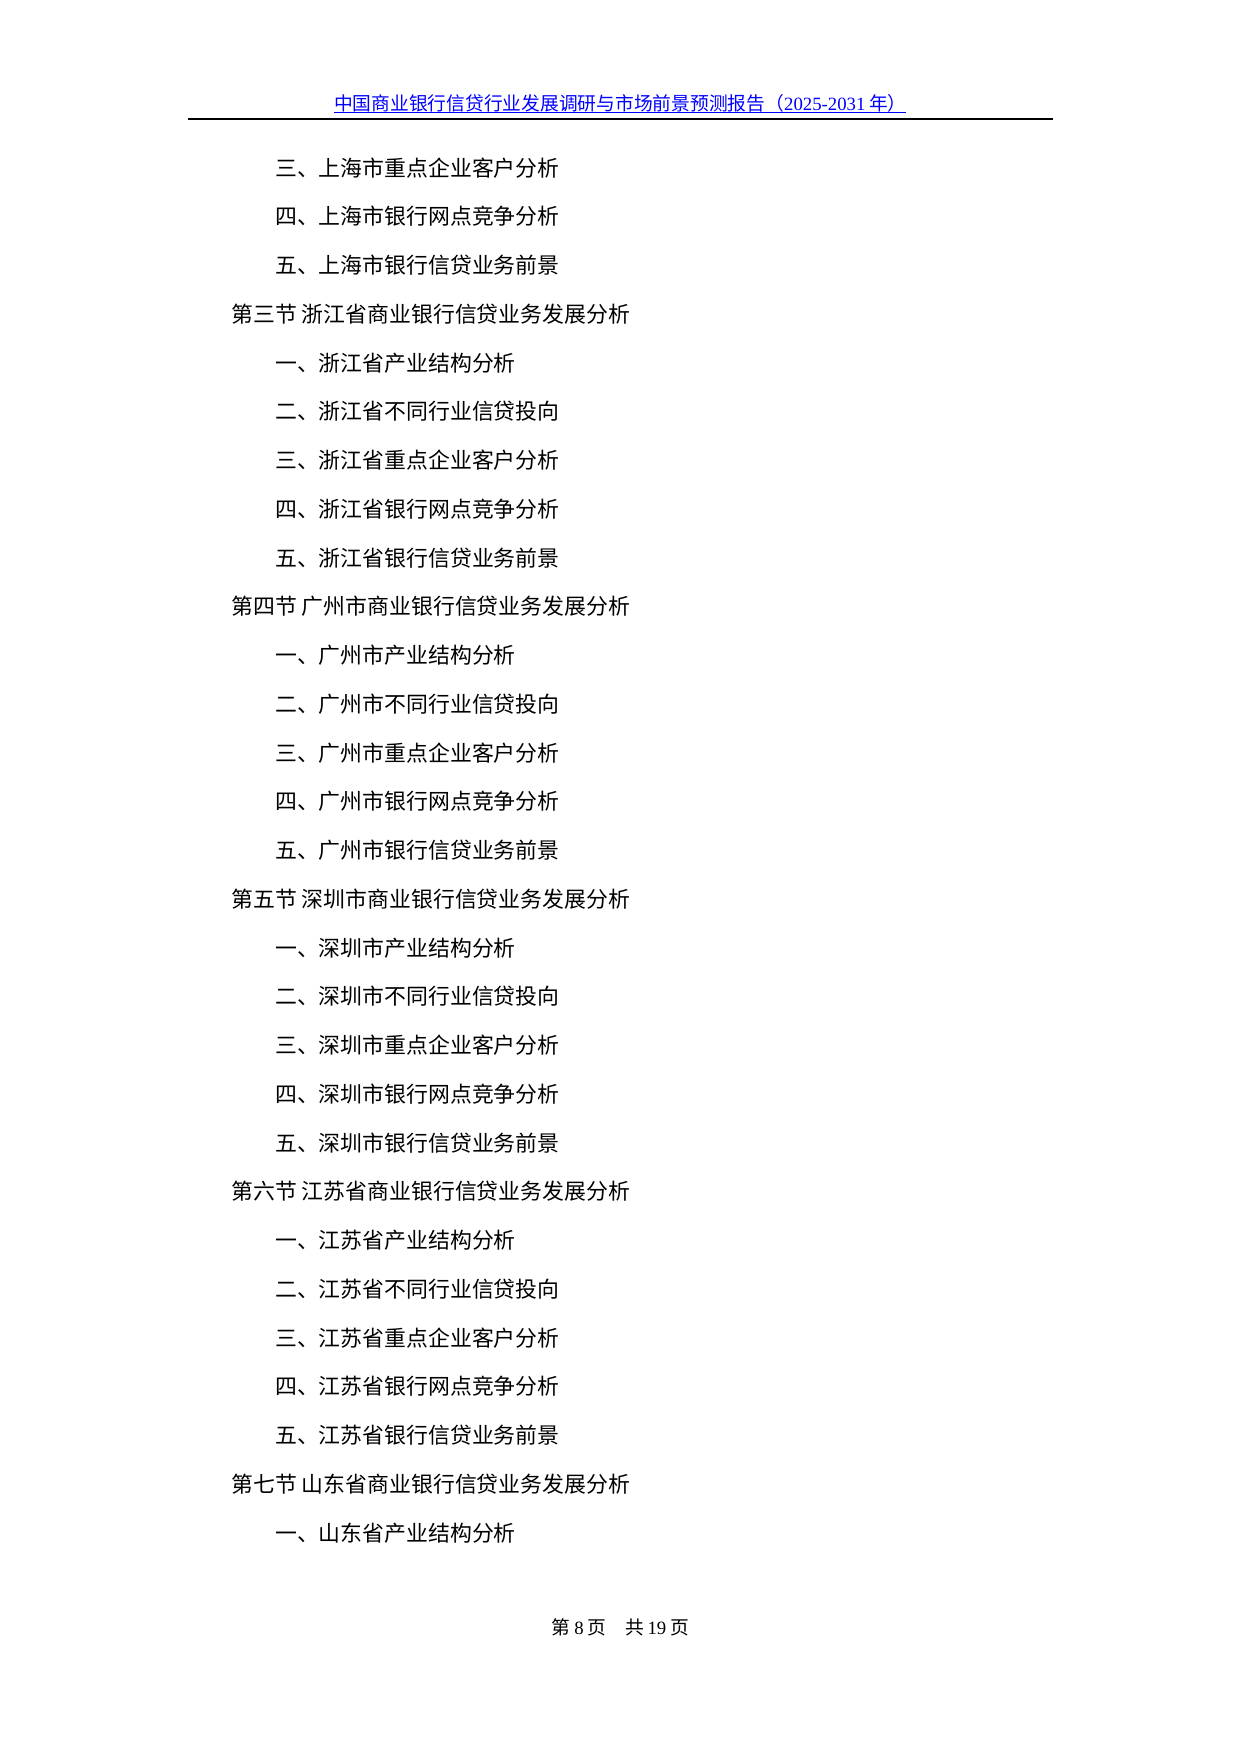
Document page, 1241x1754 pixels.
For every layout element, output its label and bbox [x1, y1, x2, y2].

text [187, 150, 1053, 1548]
